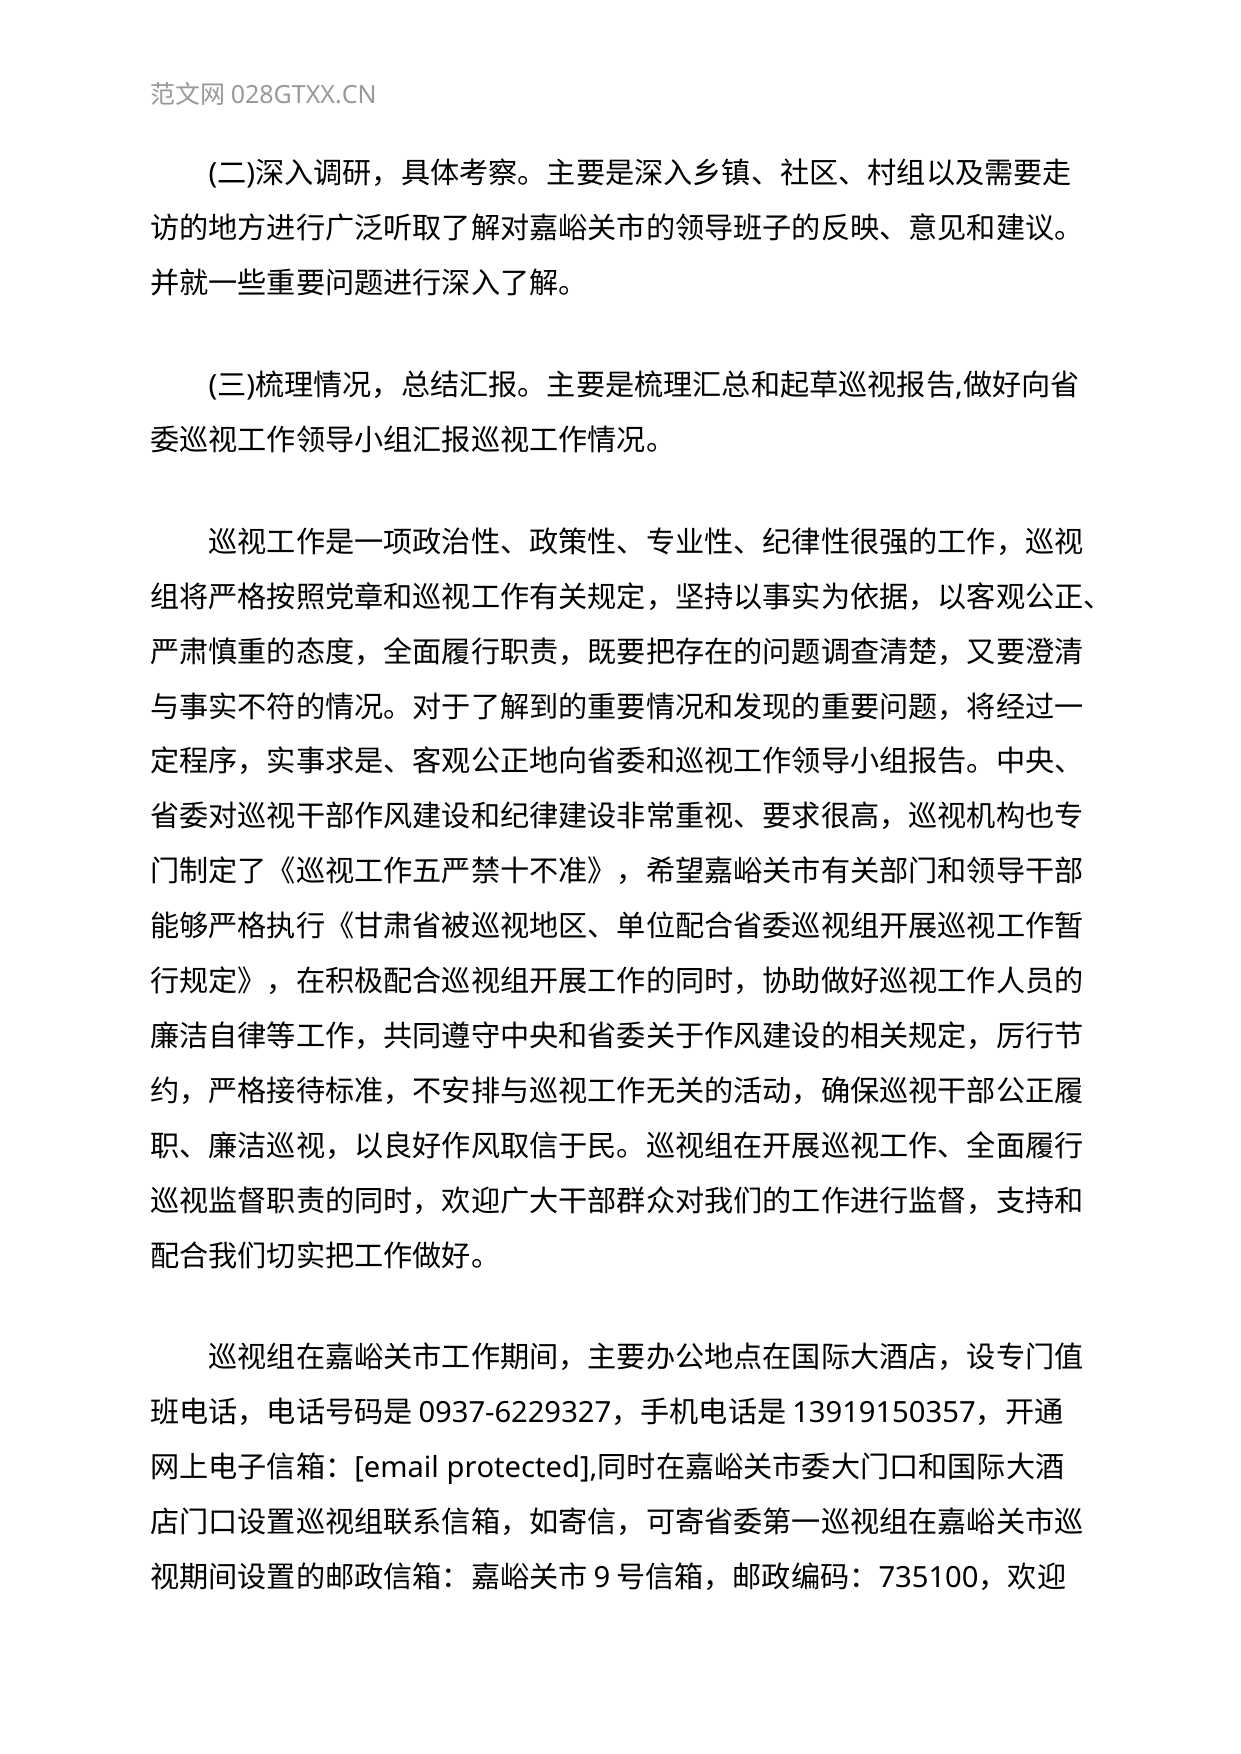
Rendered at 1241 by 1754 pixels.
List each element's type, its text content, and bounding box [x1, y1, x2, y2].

text 巡视工作是一项政治性、政策性、专业性、纪律性很强的工作，巡视组将严格按照党章和巡视工作有关规定，坚持以事实为依据，以客观公正、严肃慎重的态度，全面履行职责，既要把存在的问题调查清楚，又要澄清与事实不符的情况。对于了解到的重要情况和发现的重要问题，将经过一定程序，实事求是、客观公正地向省委和巡视工作领导小组报告。中央、省委对巡视干部作风建设和纪律建设非常重视、要求很高，巡视机构也专门制定了《巡视工作五严禁十不准》，希望嘉峪关市有关部门和领导干部能够严格执行《甘肃省被巡视地区、单位配合省委巡视组开展巡视工作暂行规定》，在积极配合巡视组开展工作的同时，协助做好巡视工作人员的廉洁自律等工作，共同遵守中央和省委关于作风建设的相关规定，厉行节约，严格接待标准，不安排与巡视工作无关的活动，确保巡视干部公正履职、廉洁巡视，以良好作风取信于民。巡视组在开展巡视工作、全面履行巡视监督职责的同时，欢迎广大干部群众对我们的工作进行监督，支持和配合我们切实把工作做好。 [150, 518, 1090, 1274]
text (二)深入调研，具体考察。主要是深入乡镇、社区、村组以及需要走访的地方进行广泛听取了解对嘉峪关市的领导班子的反映、意见和建议。并就一些重要问题进行深入了解。 [150, 150, 1090, 302]
text (三)梳理情况，总结汇报。主要是梳理汇总和起草巡视报告,做好向省委巡视工作领导小组汇报巡视工作情况。 [150, 362, 1090, 459]
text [150, 1334, 1090, 1596]
